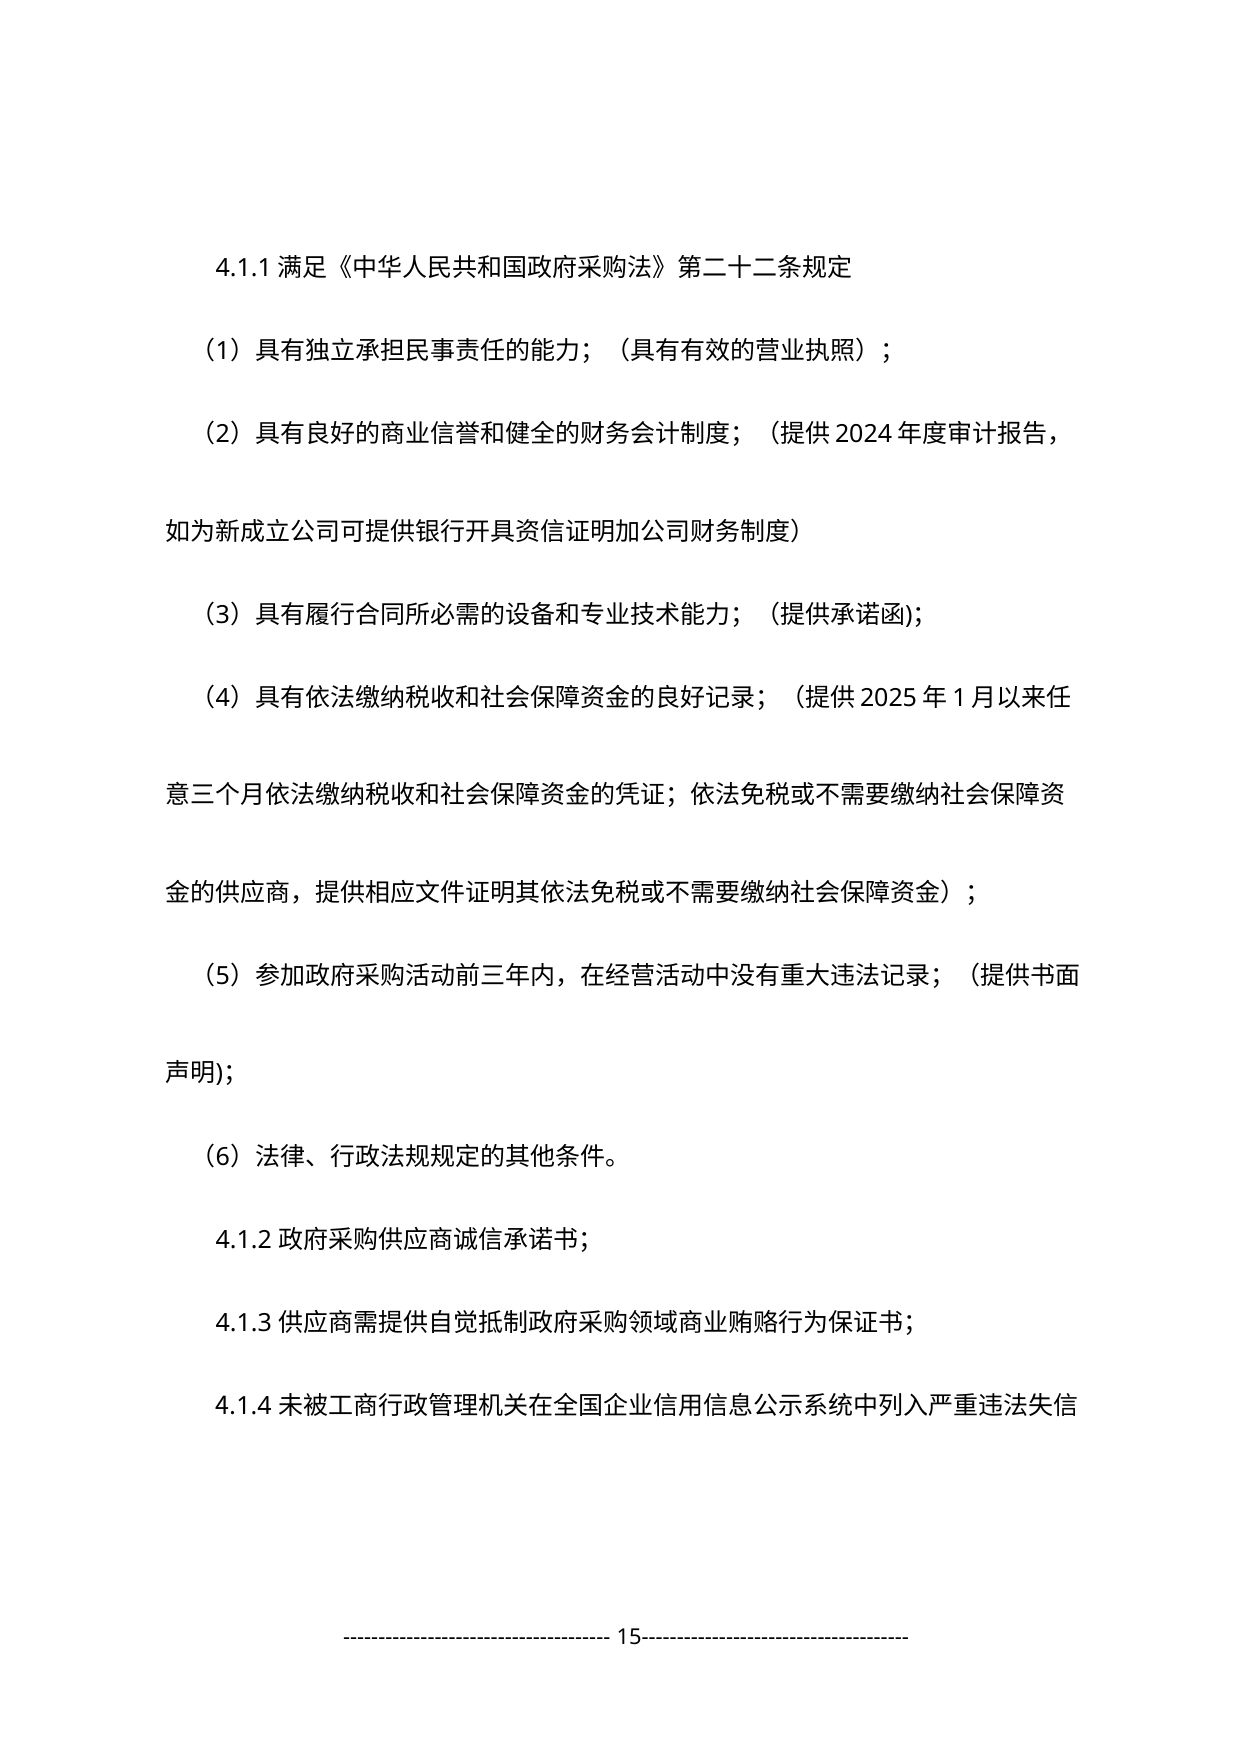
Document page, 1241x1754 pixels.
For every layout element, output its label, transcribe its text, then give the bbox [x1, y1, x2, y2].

text （5）参加政府采购活动前三年内，在经营活动中没有重大违法记录；（提供书面声明)； [165, 941, 1087, 1103]
text （6）法律、行政法规规定的其他条件。 [165, 1122, 1087, 1187]
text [165, 1371, 1087, 1436]
text 4.1.1满足《中华人民共和国政府采购法》第二十二条规定 [165, 233, 1087, 298]
text （1）具有独立承担民事责任的能力；（具有有效的营业执照）； [165, 316, 1087, 381]
text 4.1.2 政府采购供应商诚信承诺书； [165, 1205, 1087, 1270]
text （3）具有履行合同所必需的设备和专业技术能力；（提供承诺函)； [165, 580, 1087, 645]
text 4.1.3 供应商需提供自觉抵制政府采购领域商业贿赂行为保证书； [165, 1288, 1087, 1353]
text （4）具有依法缴纳税收和社会保障资金的良好记录；（提供2025年1月以来任意三个月依法缴纳税收和社会保障资金的凭证；依法免税或不需要缴纳社会保障资金的供应商，提供相应文件证明其依法免税或不需要缴纳社会保障资金）； [165, 663, 1087, 923]
text （2）具有良好的商业信誉和健全的财务会计制度；（提供2024年度审计报告，如为新成立公司可提供银行开具资信证明加公司财务制度） [165, 399, 1087, 562]
